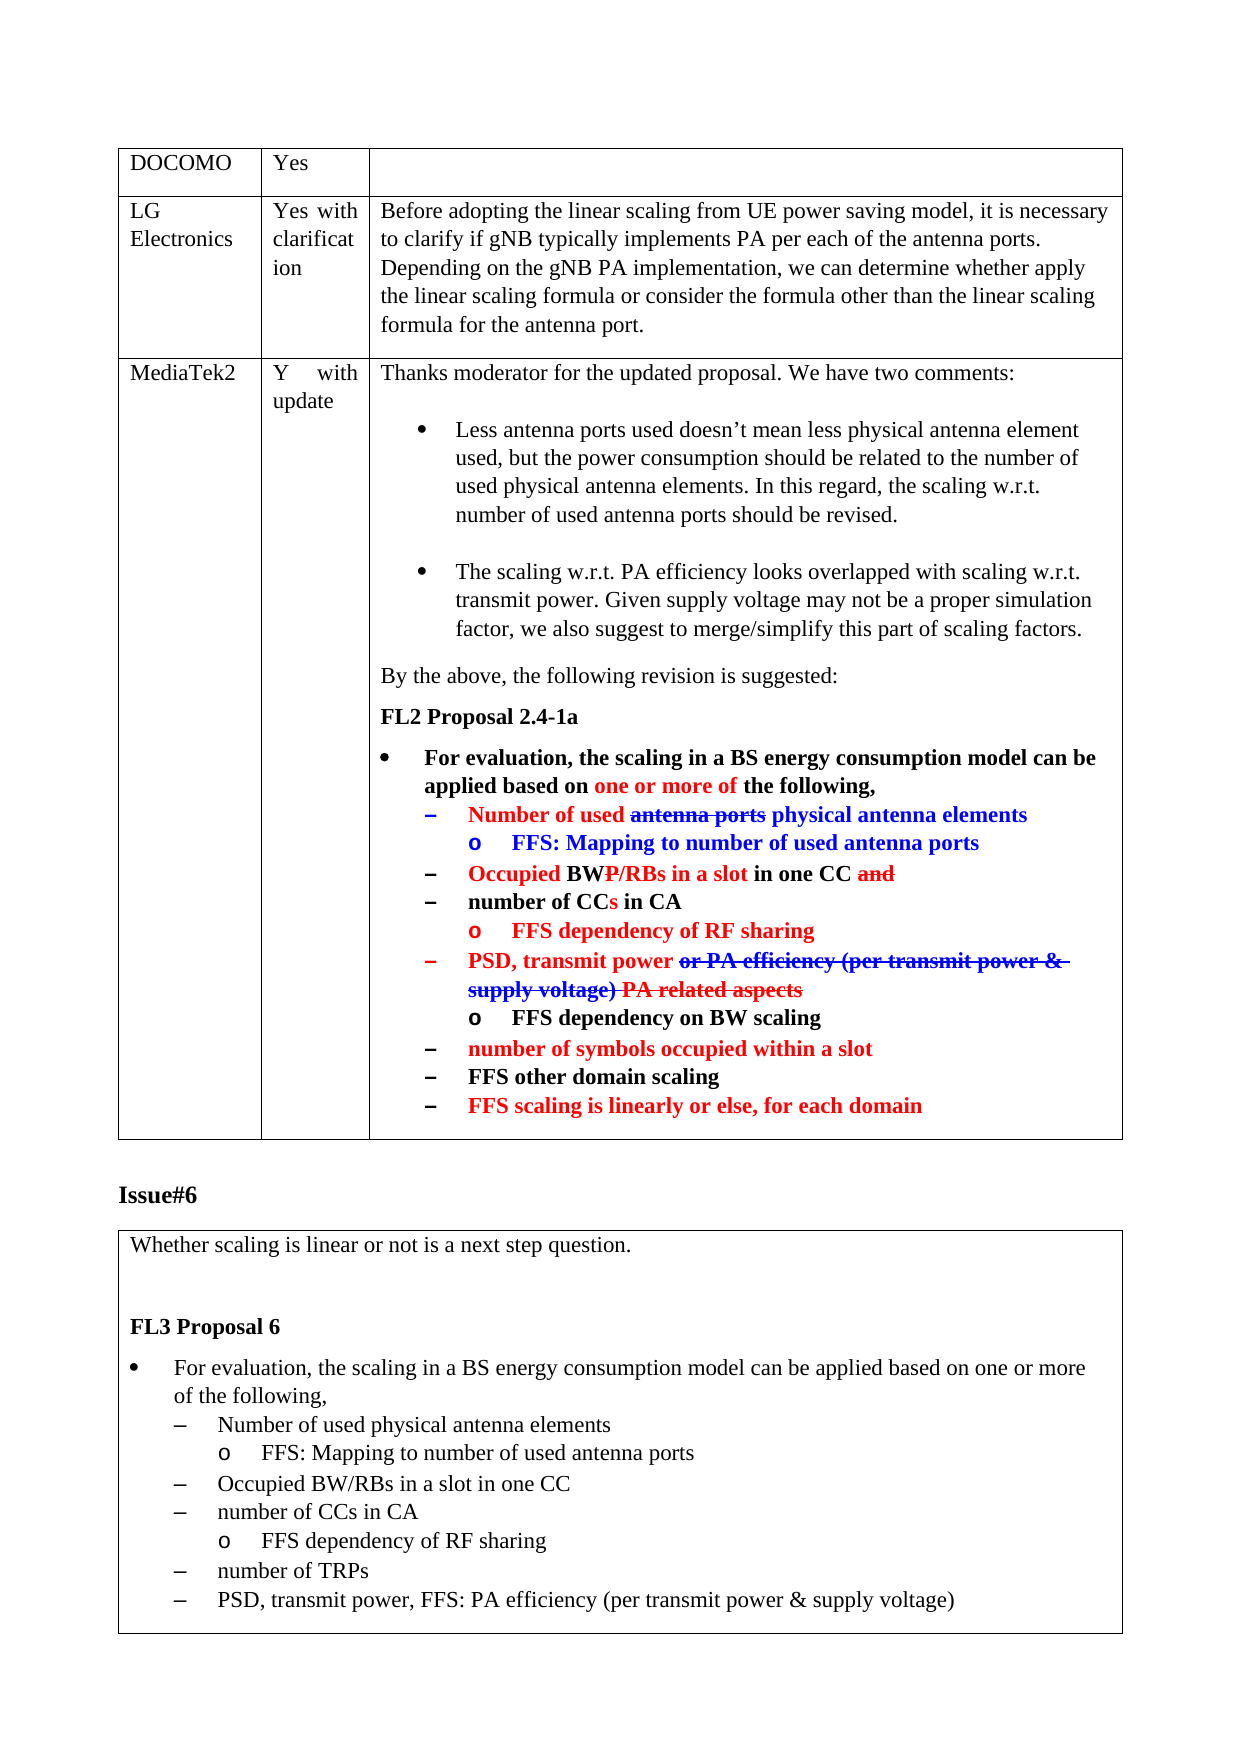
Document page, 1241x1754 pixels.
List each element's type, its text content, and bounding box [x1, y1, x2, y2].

table_cell MediaTek2 [119, 359, 261, 1139]
table_cell DOCOMO [119, 149, 261, 196]
table_cell [370, 149, 1122, 196]
table_cell Yes with clarification [262, 197, 369, 358]
table_cell Yes [262, 149, 369, 196]
table_cell Y with update [262, 359, 369, 1139]
table_cell Thanks moderator for the updated proposal. We have two comments: Less antenna ports used doesn’t mean less physical antenna element used, but the power consumption should be related to the number of used physical antenna elements. In this regard, the scaling w.r.t. number of used antenna ports should be revised. The scaling w.r.t. PA efficiency looks overlapped with scaling w.r.t. transmit power. Given supply voltage may not be a proper simulation factor, we also suggest to merge/simplify this part of scaling factors. By the above, the following revision is suggested: FL2 Proposal 2.4-1a For evaluation, the scaling in a BS energy consumption model can be applied based on one or more of the following, Number of used antenna ports physical antenna elements FFS: Mapping to number of used antenna ports Occupied BWP/RBs in a slot in one CC and number of CCs in CA FFS dependency of RF sharing PSD, transmit power or PA efficiency (per transmit power & supply voltage) PA related aspects FFS dependency on BW scaling number of symbols occupied within a slot FFS other domain scaling FFS scaling is linearly or else, for each domain [370, 359, 1122, 1139]
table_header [119, 1231, 1122, 1633]
table_cell Before adopting the linear scaling from UE power saving model, it is necessary to clarify if gNB typically implements PA per each of the antenna ports. Depending on the gNB PA implementation, we can determine whether apply the linear scaling formula or consider the formula other than the linear scaling formula for the antenna port. [370, 197, 1122, 358]
table_cell LG Electronics [119, 197, 261, 358]
